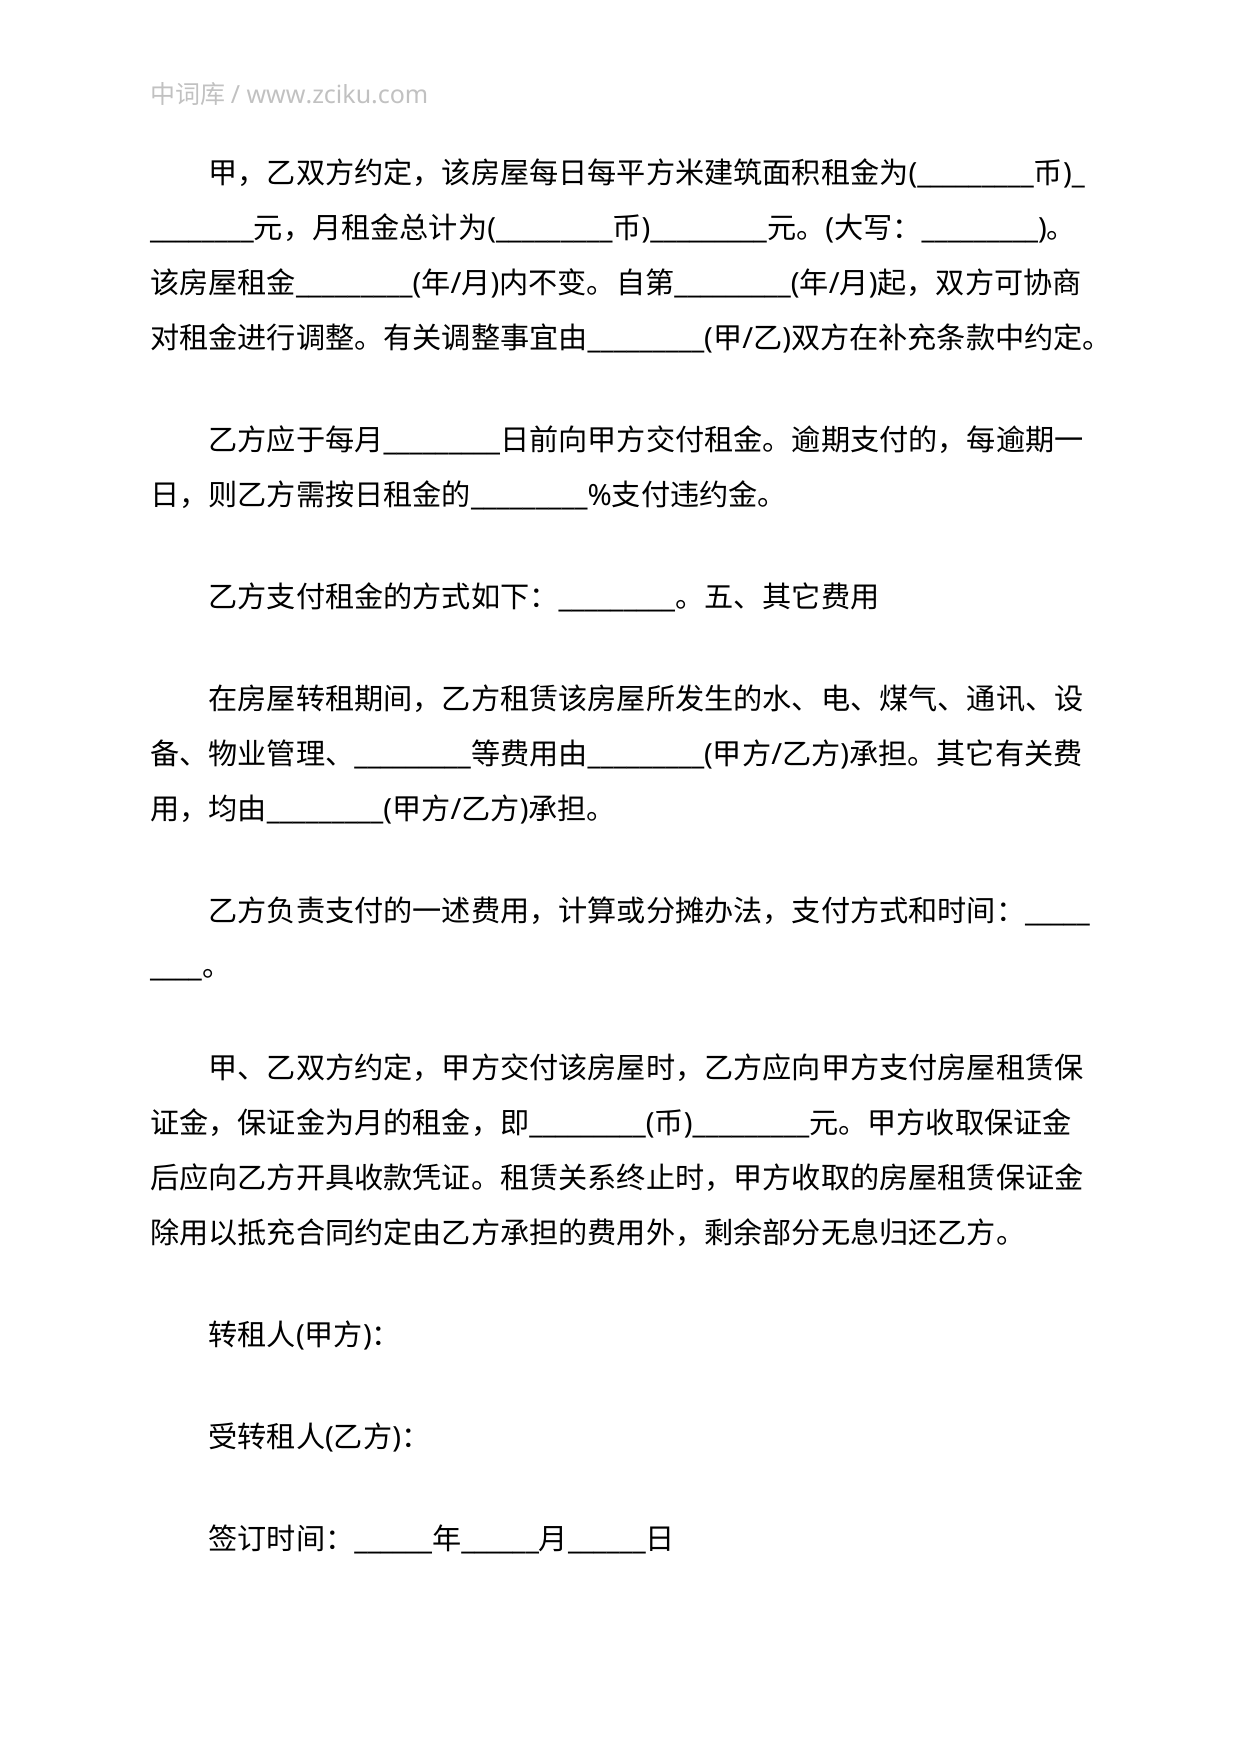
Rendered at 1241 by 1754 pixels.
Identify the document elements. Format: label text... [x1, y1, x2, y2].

text 甲，乙双方约定，该房屋每日每平方米建筑面积租金为(_________币)_________元，月租金总计为(_________币)_________元。(大写：_________)。该房屋租金_________(年/月)内不变。自第_________(年/月)起，双方可协商对租金进行调整。有关调整事宜由_________(甲/乙)双方在补充条款中约定。 [150, 150, 1090, 357]
text 乙方负责支付的一述费用，计算或分摊办法，支付方式和时间：_________。 [150, 888, 1090, 985]
text 转租人(甲方)： [150, 1311, 1090, 1354]
text 乙方支付租金的方式如下：_________。五、其它费用 [150, 574, 1090, 616]
text 受转租人(乙方)： [150, 1413, 1090, 1456]
text 在房屋转租期间，乙方租赁该房屋所发生的水、电、煤气、通讯、设备、物业管理、_________等费用由_________(甲方/乙方)承担。其它有关费用，均由_________(甲方/乙方)承担。 [150, 676, 1090, 828]
text 乙方应于每月_________日前向甲方交付租金。逾期支付的，每逾期一日，则乙方需按日租金的_________%支付违约金。 [150, 417, 1090, 514]
text 签订时间：______年______月______日 [150, 1515, 1090, 1558]
text 甲、乙双方约定，甲方交付该房屋时，乙方应向甲方支付房屋租赁保证金，保证金为月的租金，即_________(币)_________元。甲方收取保证金后应向乙方开具收款凭证。租赁关系终止时，甲方收取的房屋租赁保证金除用以抵充合同约定由乙方承担的费用外，剩余部分无息归还乙方。 [150, 1045, 1090, 1252]
